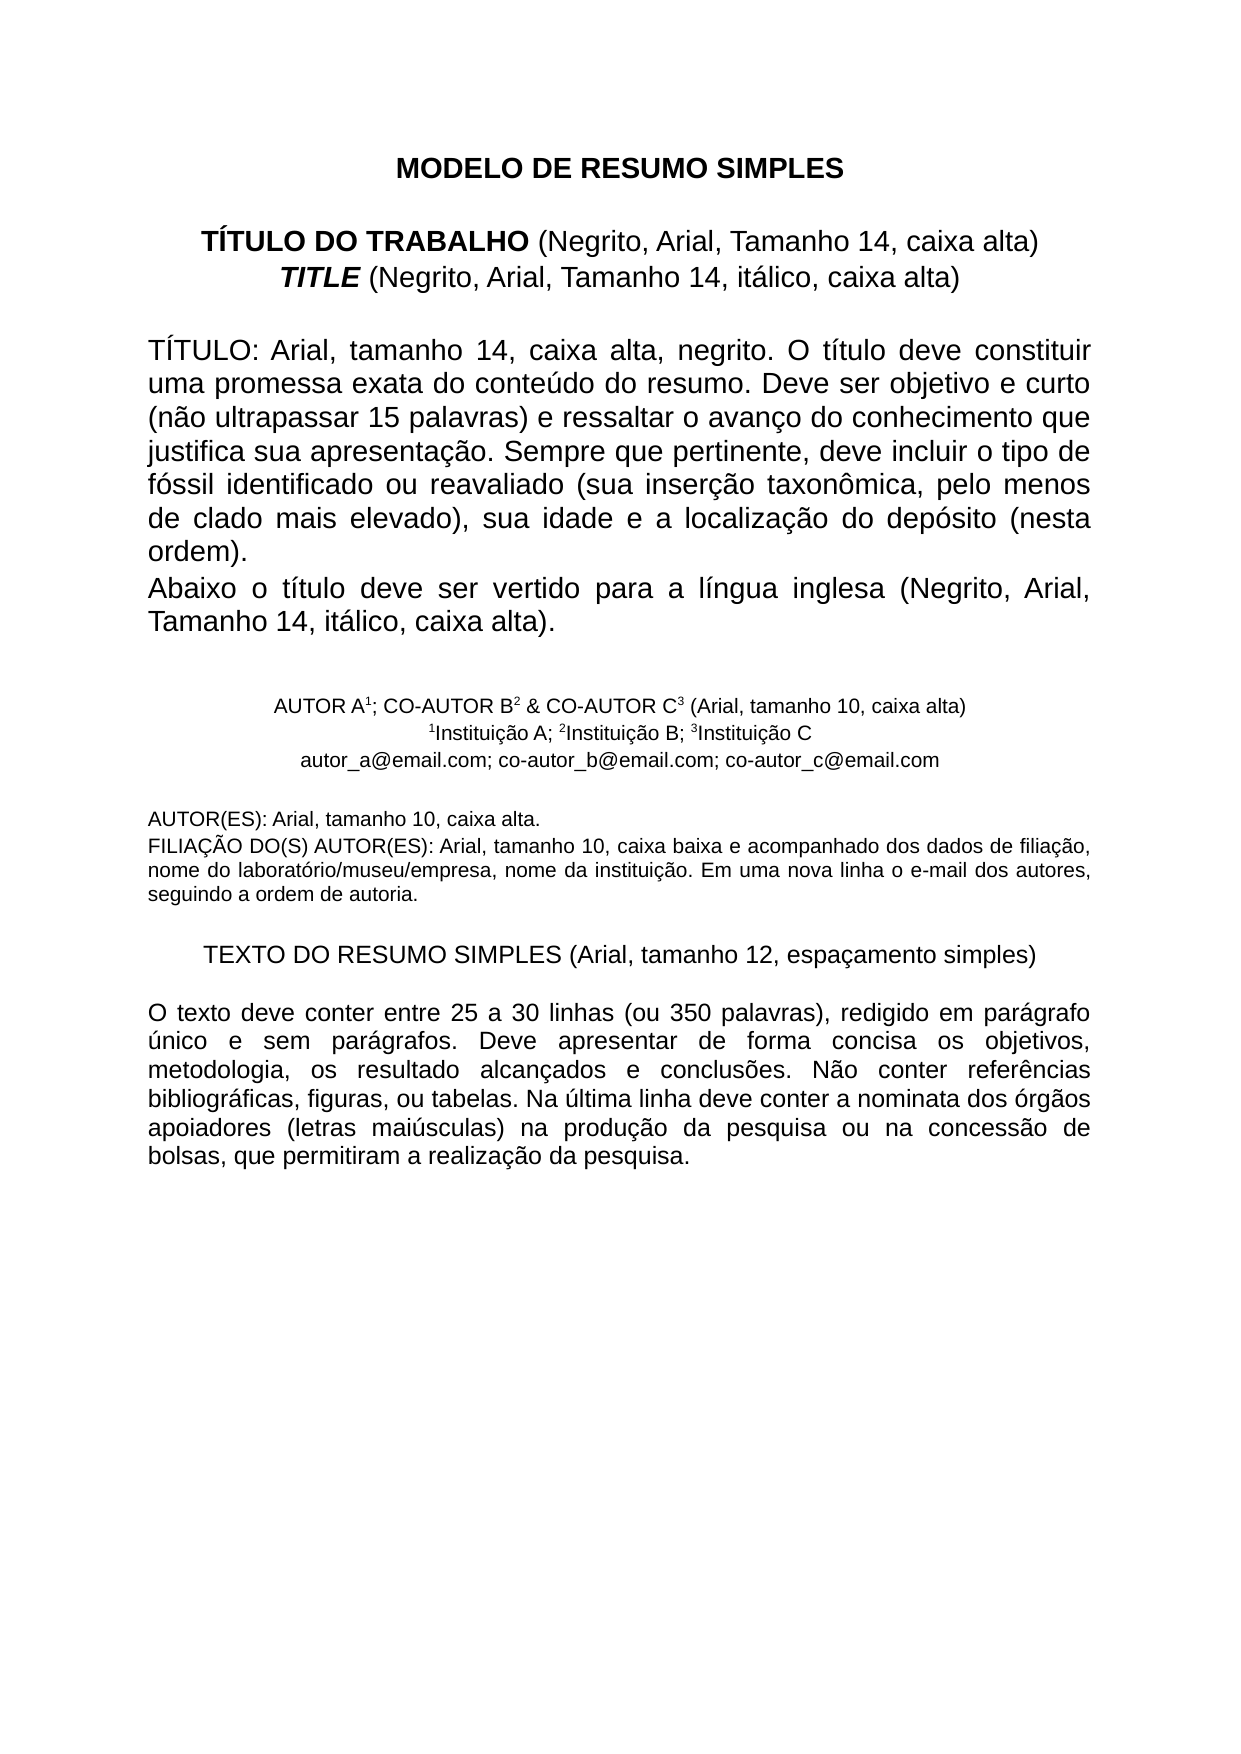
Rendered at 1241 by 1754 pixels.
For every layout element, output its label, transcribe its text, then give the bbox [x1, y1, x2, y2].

text TÍTULO: Arial, tamanho 14, caixa alta, negrito. O título deve constituir uma promessa exata do conteúdo do resumo. Deve ser objetivo e curto (não ultrapassar 15 palavras) e ressaltar o avanço do conhecimento que justifica sua apresentação. Sempre que pertinente, deve incluir o tipo de fóssil identificado ou reavaliado (sua inserção taxonômica, pelo menos de clado mais elevado), sua idade e a localização do depósito (nesta ordem). [148, 333, 1092, 568]
text TEXTO DO RESUMO SIMPLES (Arial, tamanho 12, espaçamento simples) [148, 940, 1092, 969]
text MODELO DE RESUMO SIMPLES [148, 151, 1092, 184]
text autor_a@email.com; co-autor_b@email.com; co-autor_c@email.com [148, 748, 1092, 772]
text O texto deve conter entre 25 a 30 linhas (ou 350 palavras), redigido em parágrafo único e sem parágrafos. Deve apresentar de forma concisa os objetivos, metodologia, os resultado alcançados e conclusões. Não conter referências bibliográficas, figuras, ou tabelas. Na última linha deve conter a nominata dos órgãos apoiadores (letras maiúsculas) na produção da pesquisa ou na concessão de bolsas, que permitiram a realização da pesquisa. [148, 997, 1092, 1170]
text AUTOR A1; CO-AUTOR B2 & CO-AUTOR C3 (Arial, tamanho 10, caixa alta) [148, 694, 1092, 718]
text FILIAÇÃO DO(S) AUTOR(ES): Arial, tamanho 10, caixa baixa e acompanhado dos dados de filiação, nome do laboratório/museu/empresa, nome da instituição. Em uma nova linha o e-mail dos autores, seguindo a ordem de autoria. [148, 833, 1092, 905]
text TÍTULO DO TRABALHO (Negrito, Arial, Tamanho 14, caixa alta) [148, 223, 1092, 257]
text 1Instituição A; 2Instituição B; 3Instituição C [148, 721, 1092, 745]
text Abaixo o título deve ser vertido para a língua inglesa (Negrito, Arial, Tamanho 14, itálico, caixa alta). [148, 571, 1092, 638]
text AUTOR(ES): Arial, tamanho 10, caixa alta. [148, 807, 1092, 831]
text TITLE (Negrito, Arial, Tamanho 14, itálico, caixa alta) [148, 260, 1092, 293]
